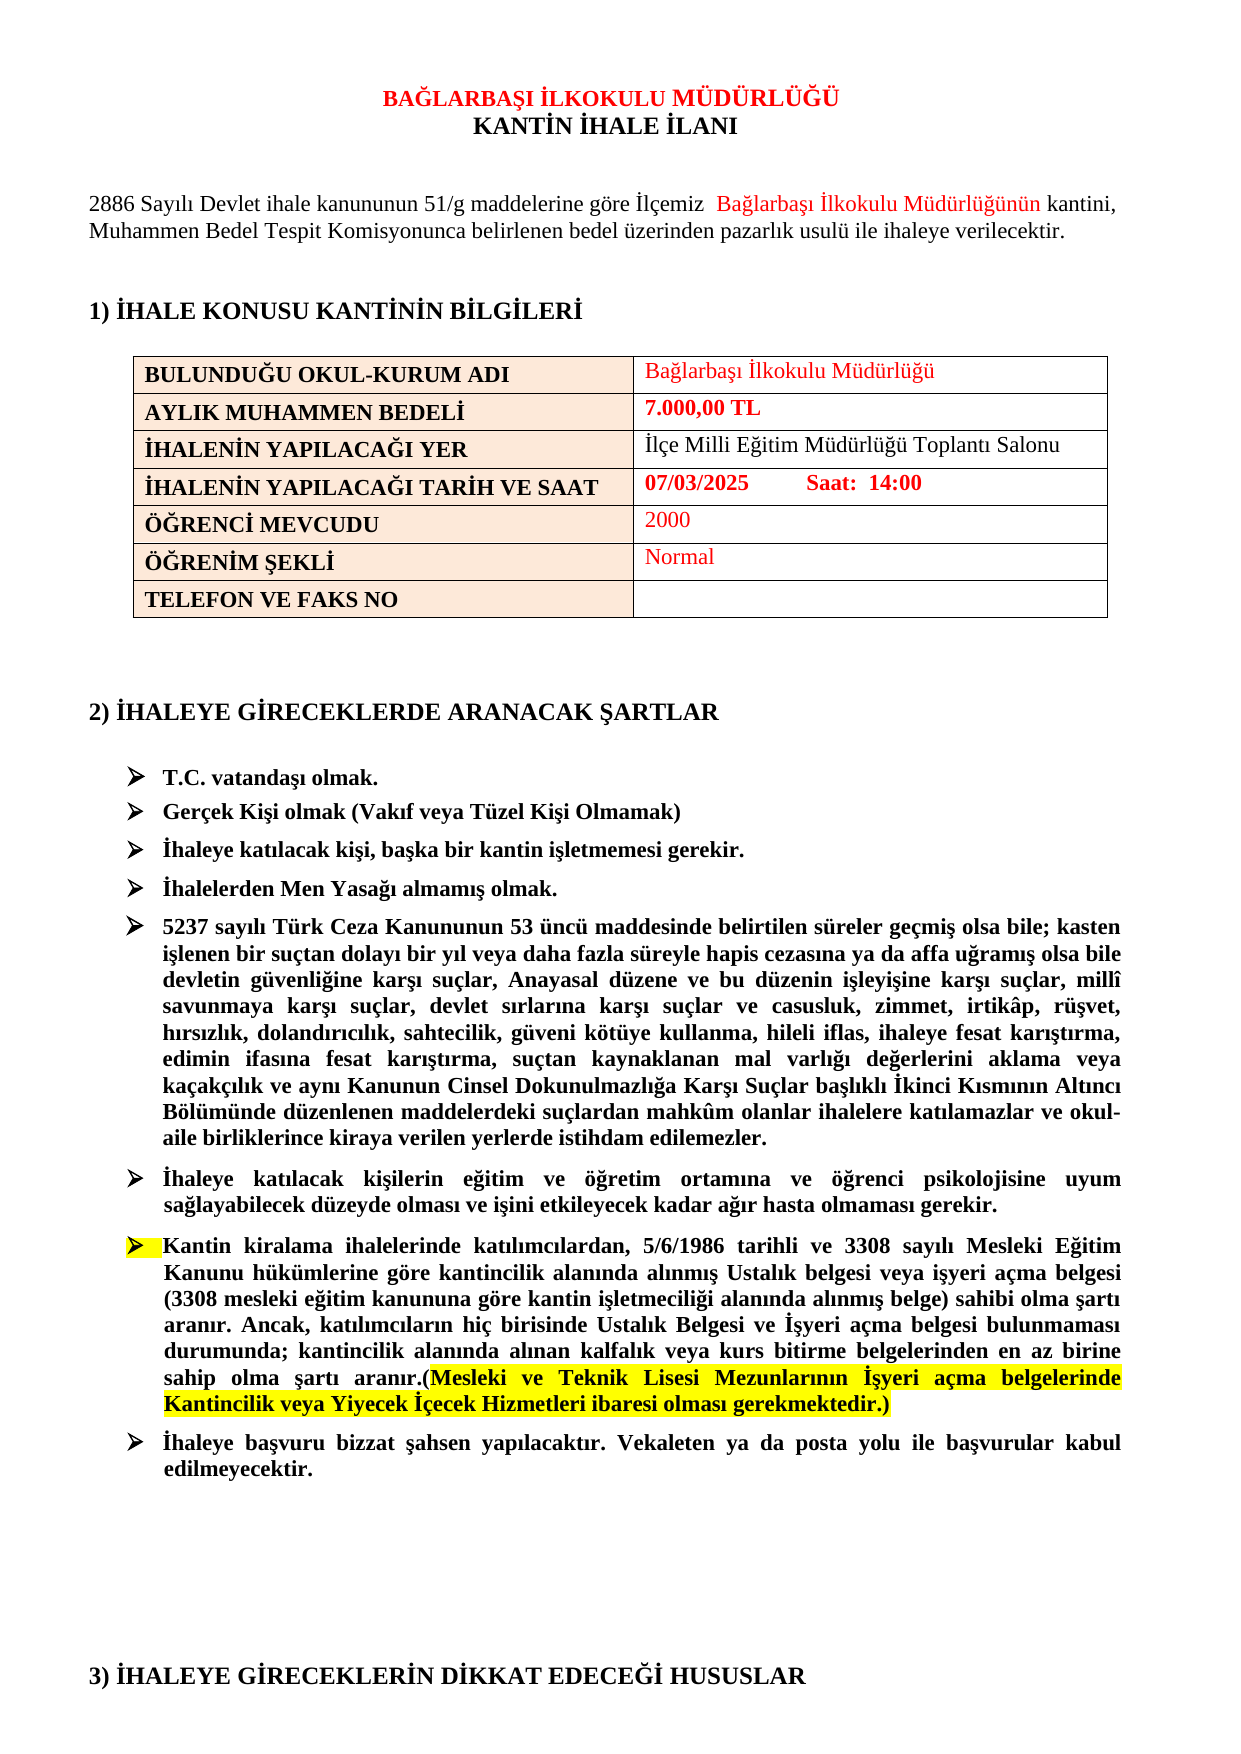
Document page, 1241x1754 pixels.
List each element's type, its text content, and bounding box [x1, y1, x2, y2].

list T.C. vatandaşı olmak. [126, 764, 998, 791]
table_cell 07/03/2025 Saat: 14:00 [634, 469, 1107, 505]
text 3) İHALEYE GİRECEKLERİN DİKKAT EDECEĞİ HUSUSLAR [89, 1661, 998, 1690]
list Kantin kiralama ihalelerinde katılımcılardan, 5/6/1986 tarihli ve 3308 sayılı Mesleki Eğitim Kanunu hükümlerine göre kantincilik alanında alınmış Ustalık belgesi veya işyeri açma belgesi (3308 mesleki eğitim kanununa göre kantin işletmeciliği alanında alınmış belge) sahibi olma şartı aranır. Ancak, katılımcıların hiç birisinde Ustalık Belgesi ve İşyeri açma belgesi bulunmaması durumunda; kantincilik alanında alınan kalfalık veya kurs bitirme belgelerinden en az birine sahip olma şartı aranır.(Mesleki ve Teknik Lisesi Mezunlarının İşyeri açma belgelerinde Kantincilik veya Yiyecek İçecek Hizmetleri ibaresi olması gerekmektedir.) [126, 1232, 1122, 1417]
list İhaleye katılacak kişi, başka bir kantin işletmemesi gerekir. [126, 836, 998, 863]
list İhalelerden Men Yasağı almamış olmak. [126, 875, 998, 901]
list İhaleye başvuru bizzat şahsen yapılacaktır. Vekaleten ya da posta yolu ile başvurular kabul edilmeyecektir. [126, 1429, 1122, 1481]
text 1) İHALE KONUSU KANTİNİN BİLGİLERİ [89, 296, 998, 324]
text 2) İHALEYE GİRECEKLERDE ARANACAK ŞARTLAR [89, 697, 998, 726]
list İhaleye katılacak kişilerin eğitim ve öğretim ortamına ve öğrenci psikolojisine uyum sağlayabilecek düzeyde olması ve işini etkileyecek kadar ağır hasta olmaması gerekir. [126, 1165, 1122, 1218]
table_cell 7.000,00 TL [634, 394, 1107, 430]
table_cell TELEFON VE FAKS NO [134, 581, 633, 617]
table_cell Normal [634, 544, 1107, 580]
table_cell İlçe Milli Eğitim Müdürlüğü Toplantı Salonu [634, 431, 1107, 468]
table_cell AYLIK MUHAMMEN BEDELİ [134, 394, 633, 430]
table_header Bağlarbaşı İlkokulu Müdürlüğü [634, 357, 1107, 393]
list Gerçek Kişi olmak (Vakıf veya Tüzel Kişi Olmamak) [126, 798, 998, 824]
text BAĞLARBAŞI İLKOKULU MÜDÜRLÜĞÜ [0, 83, 1122, 111]
table_cell [634, 581, 1107, 617]
table_cell ÖĞRENİM ŞEKLİ [134, 544, 633, 580]
table_header BULUNDUĞU OKUL-KURUM ADI [134, 357, 633, 393]
list 5237 sayılı Türk Ceza Kanununun 53 üncü maddesinde belirtilen süreler geçmiş olsa bile; kasten işlenen bir suçtan dolayı bir yıl veya daha fazla süreyle hapis cezasına ya da affa uğramış olsa bile devletin güvenliğine karşı suçlar, Anayasal düzene ve bu düzenin işleyişine karşı suçlar, millî savunmaya karşı suçlar, devlet sırlarına karşı suçlar ve casusluk, zimmet, irtikâp, rüşvet, hırsızlık, dolandırıcılık, sahtecilik, güveni kötüye kullanma, hileli iflas, ihaleye fesat karıştırma, edimin ifasına fesat karıştırma, suçtan kaynaklanan mal varlığı değerlerini aklama veya kaçakçılık ve aynı Kanunun Cinsel Dokunulmazlığa Karşı Suçlar başlıklı İkinci Kısmının Altıncı Bölümünde düzenlenen maddelerdeki suçlardan mahkûm olanlar ihalelere katılamazlar ve okul-aile birliklerince kiraya verilen yerlerde istihdam edilemezler. [125, 913, 1122, 1151]
text KANTİN İHALE İLANI [0, 111, 1122, 140]
table_cell İHALENİN YAPILACAĞI YER [134, 431, 633, 468]
table_cell İHALENİN YAPILACAĞI TARİH VE SAAT [134, 469, 633, 505]
table_cell ÖĞRENCİ MEVCUDU [134, 506, 633, 542]
text 2886 Sayılı Devlet ihale kanununun 51/g maddelerine göre İlçemiz Bağlarbaşı İlkokulu Müdürlüğünün kantini, Muhammen Bedel Tespit Komisyonunca belirlenen bedel üzerinden pazarlık usulü ile ihaleye verilecektir. [89, 190, 1122, 243]
table_cell 2000 [634, 506, 1107, 542]
